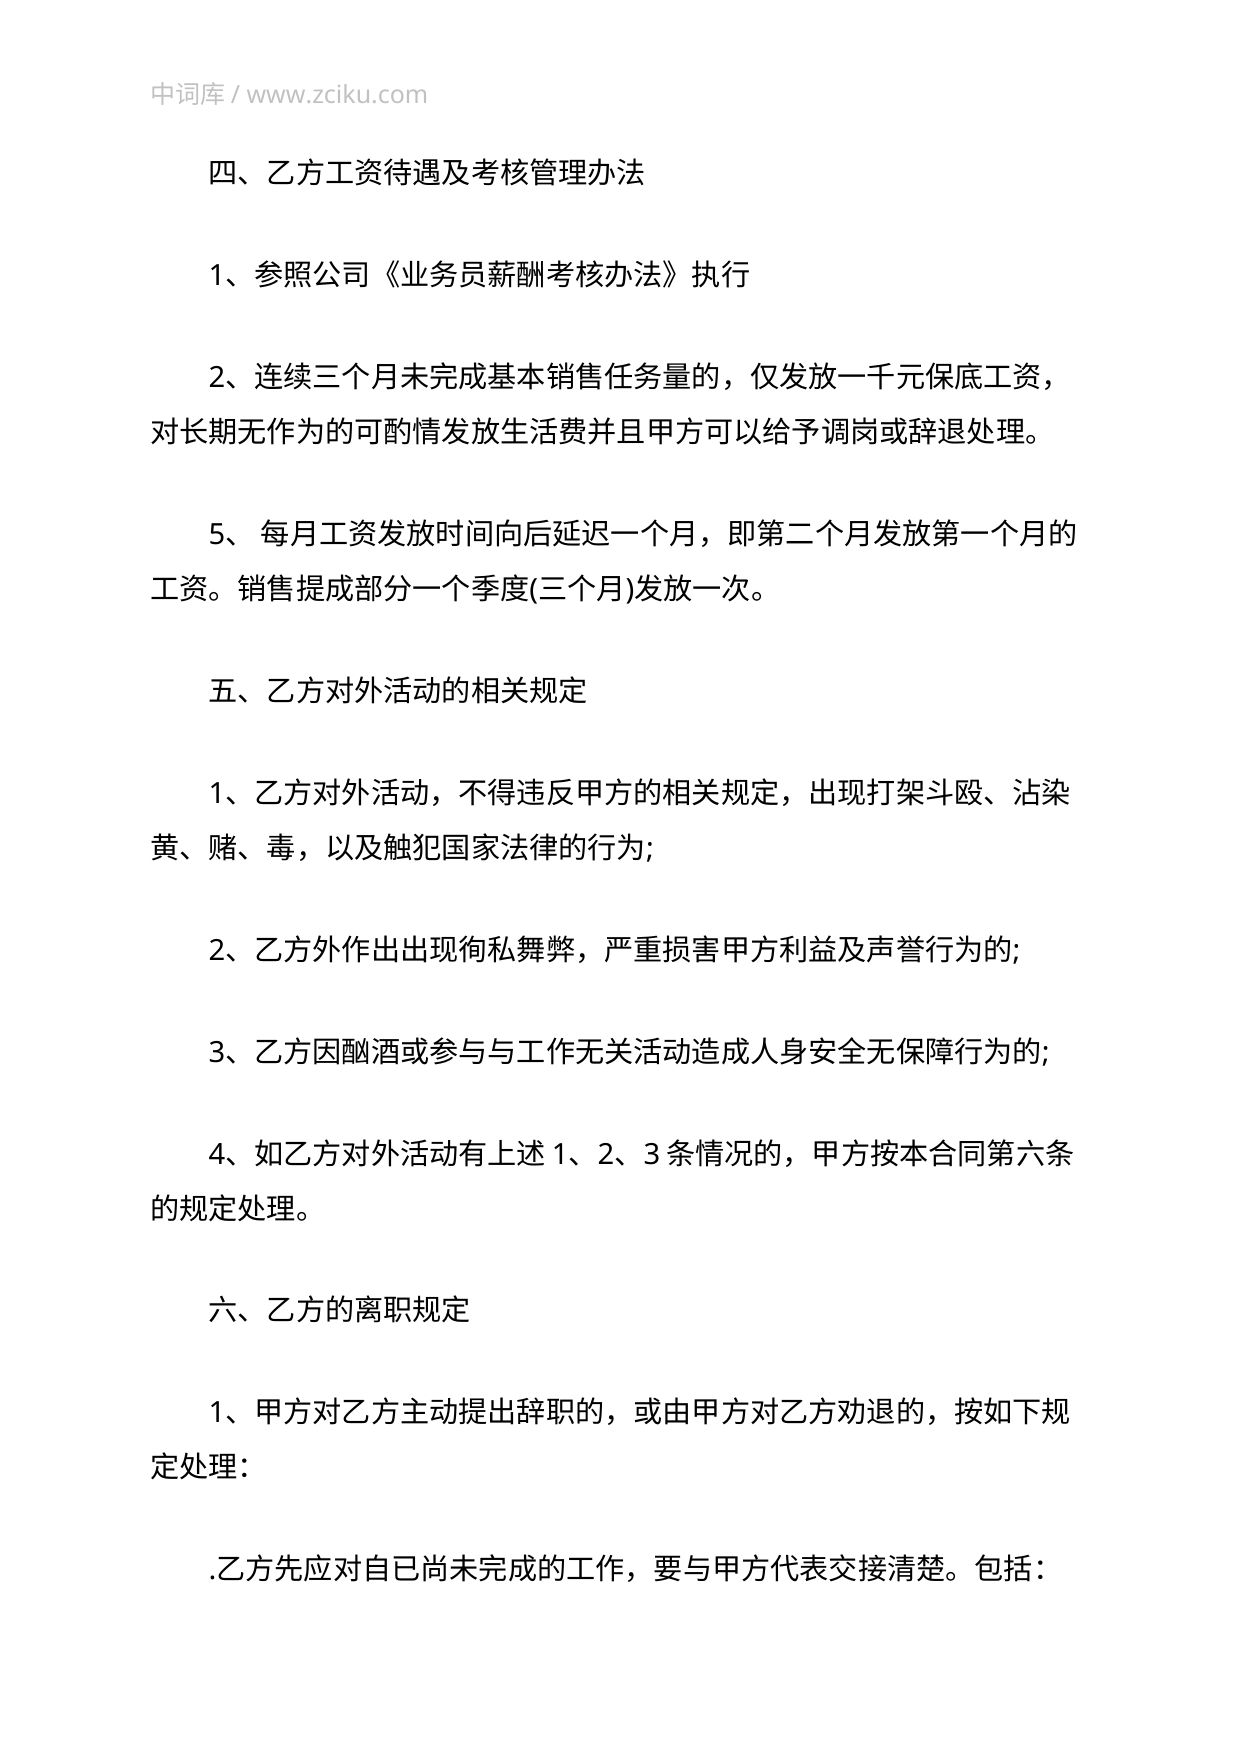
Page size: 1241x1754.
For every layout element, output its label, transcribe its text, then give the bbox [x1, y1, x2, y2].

text 1、乙方对外活动，不得违反甲方的相关规定，出现打架斗殴、沾染黄、赌、毒，以及触犯国家法律的行为; [150, 769, 1090, 867]
text 五、乙方对外活动的相关规定 [150, 667, 1090, 710]
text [150, 1546, 1090, 1588]
text 六、乙方的离职规定 [150, 1287, 1090, 1329]
text 2、连续三个月未完成基本销售任务量的，仅发放一千元保底工资，对长期无作为的可酌情发放生活费并且甲方可以给予调岗或辞退处理。 [150, 354, 1090, 451]
text 2、乙方外作出出现徇私舞弊，严重损害甲方利益及声誉行为的; [150, 926, 1090, 969]
text 5、 每月工资发放时间向后延迟一个月，即第二个月发放第一个月的工资。销售提成部分一个季度(三个月)发放一次。 [150, 511, 1090, 608]
text 1、参照公司《业务员薪酬考核办法》执行 [150, 252, 1090, 294]
text 4、如乙方对外活动有上述1、2、3条情况的，甲方按本合同第六条的规定处理。 [150, 1130, 1090, 1227]
text 1、甲方对乙方主动提出辞职的，或由甲方对乙方劝退的，按如下规定处理： [150, 1389, 1090, 1486]
text 四、乙方工资待遇及考核管理办法 [150, 150, 1090, 192]
text 3、乙方因酗酒或参与与工作无关活动造成人身安全无保障行为的; [150, 1028, 1090, 1071]
